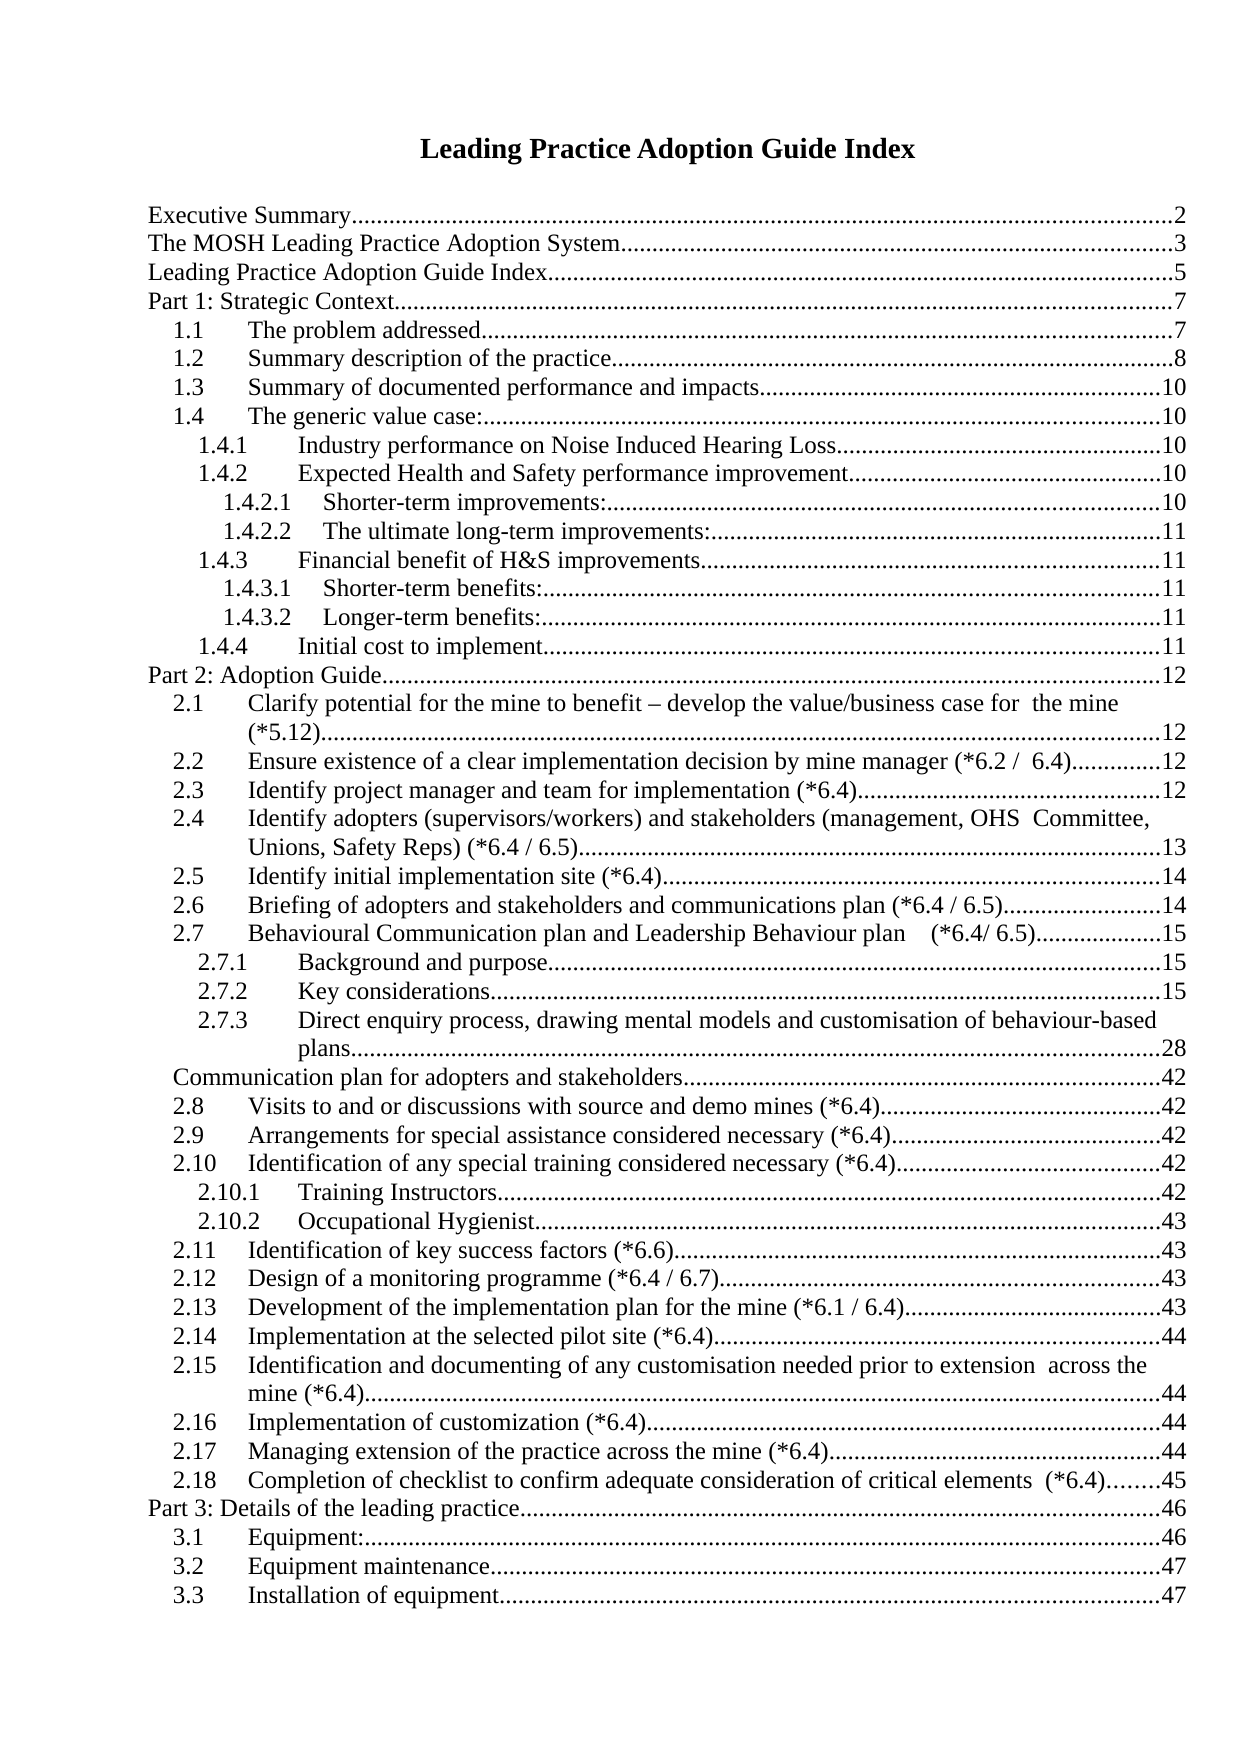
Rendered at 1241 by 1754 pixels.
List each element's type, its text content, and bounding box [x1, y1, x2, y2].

text 1.4.2.2 The ultimate long-term improvements: 11 [223, 516, 1187, 545]
text 2.9 Arrangements for special assistance considered necessary (*6.4) 42 [173, 1120, 1187, 1148]
text 2.12 Design of a monitoring programme (*6.4 / 6.7) 43 [173, 1263, 1187, 1292]
text 3.1 Equipment: 46 [173, 1522, 1187, 1551]
text 1.4.1 Industry performance on Noise Induced Hearing Loss 10 [198, 430, 1187, 458]
subtitle Leading Practice Adoption Guide Index [148, 131, 1187, 165]
text Part 3: Details of the leading practice 46 [148, 1493, 1187, 1522]
text 2.7 Behavioural Communication plan and Leadership Behaviour plan (*6.4/ 6.5) 15 [173, 918, 1187, 947]
text 2.5 Identify initial implementation site (*6.4) 14 [173, 861, 1187, 890]
text 2.11 Identification of key success factors (*6.6) 43 [173, 1235, 1187, 1263]
text Leading Practice Adoption Guide Index 5 [148, 257, 1187, 286]
text 2.16 Implementation of customization (*6.4) 44 [173, 1407, 1187, 1436]
text 2.14 Implementation at the selected pilot site (*6.4) 44 [173, 1321, 1187, 1350]
text 3.2 Equipment maintenance 47 [173, 1551, 1187, 1580]
text 2.1 Clarify potential for the mine to benefit – develop the value/business case for the mine (*5.12) 12 [173, 688, 1187, 746]
text 1.4.2 Expected Health and Safety performance improvement 10 [198, 458, 1187, 487]
text 2.7.3 Direct enquiry process, drawing mental models and customisation of behaviour-based plans 28 [198, 1005, 1187, 1062]
text 2.2 Ensure existence of a clear implementation decision by mine manager (*6.2 / 6.4) 12 [173, 746, 1187, 775]
text Communication plan for adopters and stakeholders 42 [173, 1062, 1187, 1091]
text 2.17 Managing extension of the practice across the mine (*6.4) 44 [173, 1436, 1187, 1465]
text 1.4.3.1 Shorter-term benefits: 11 [223, 573, 1187, 602]
text The MOSH Leading Practice Adoption System 3 [148, 228, 1187, 257]
text 1.1 The problem addressed 7 [173, 315, 1187, 343]
text 2.4 Identify adopters (supervisors/workers) and stakeholders (management, OHS Committee, Unions, Safety Reps) (*6.4 / 6.5) 13 [173, 803, 1187, 861]
text 1.2 Summary description of the practice 8 [173, 343, 1187, 372]
text 2.3 Identify project manager and team for implementation (*6.4) 12 [173, 775, 1187, 803]
text 1.4.4 Initial cost to implement 11 [198, 631, 1187, 660]
text 2.10 Identification of any special training considered necessary (*6.4) 42 [173, 1148, 1187, 1177]
text 2.13 Development of the implementation plan for the mine (*6.1 / 6.4) 43 [173, 1292, 1187, 1321]
text 2.7.2 Key considerations 15 [198, 976, 1187, 1005]
text 2.10.2 Occupational Hygienist 43 [198, 1206, 1187, 1235]
text 1.4.3 Financial benefit of H&S improvements 11 [198, 545, 1187, 573]
text Part 2: Adoption Guide 12 [148, 660, 1187, 688]
text 1.4 The generic value case: 10 [173, 401, 1187, 430]
text 2.6 Briefing of adopters and stakeholders and communications plan (*6.4 / 6.5) 14 [173, 890, 1187, 918]
text 2.18 Completion of checklist to confirm adequate consideration of critical elements (*6.4) 45 [173, 1465, 1187, 1493]
text 2.8 Visits to and or discussions with source and demo mines (*6.4) 42 [173, 1091, 1187, 1120]
text 1.4.2.1 Shorter-term improvements: 10 [223, 487, 1187, 516]
text Executive Summary 2 [148, 200, 1187, 228]
text 2.7.1 Background and purpose 15 [198, 947, 1187, 976]
text 1.3 Summary of documented performance and impacts 10 [173, 372, 1187, 401]
text 3.3 Installation of equipment 47 [173, 1580, 1187, 1608]
text 1.4.3.2 Longer-term benefits: 11 [223, 602, 1187, 631]
text 2.10.1 Training Instructors 42 [198, 1177, 1187, 1206]
text Part 1: Strategic Context 7 [148, 286, 1187, 315]
text 2.15 Identification and documenting of any customisation needed prior to extension across the mine (*6.4) 44 [173, 1350, 1187, 1407]
